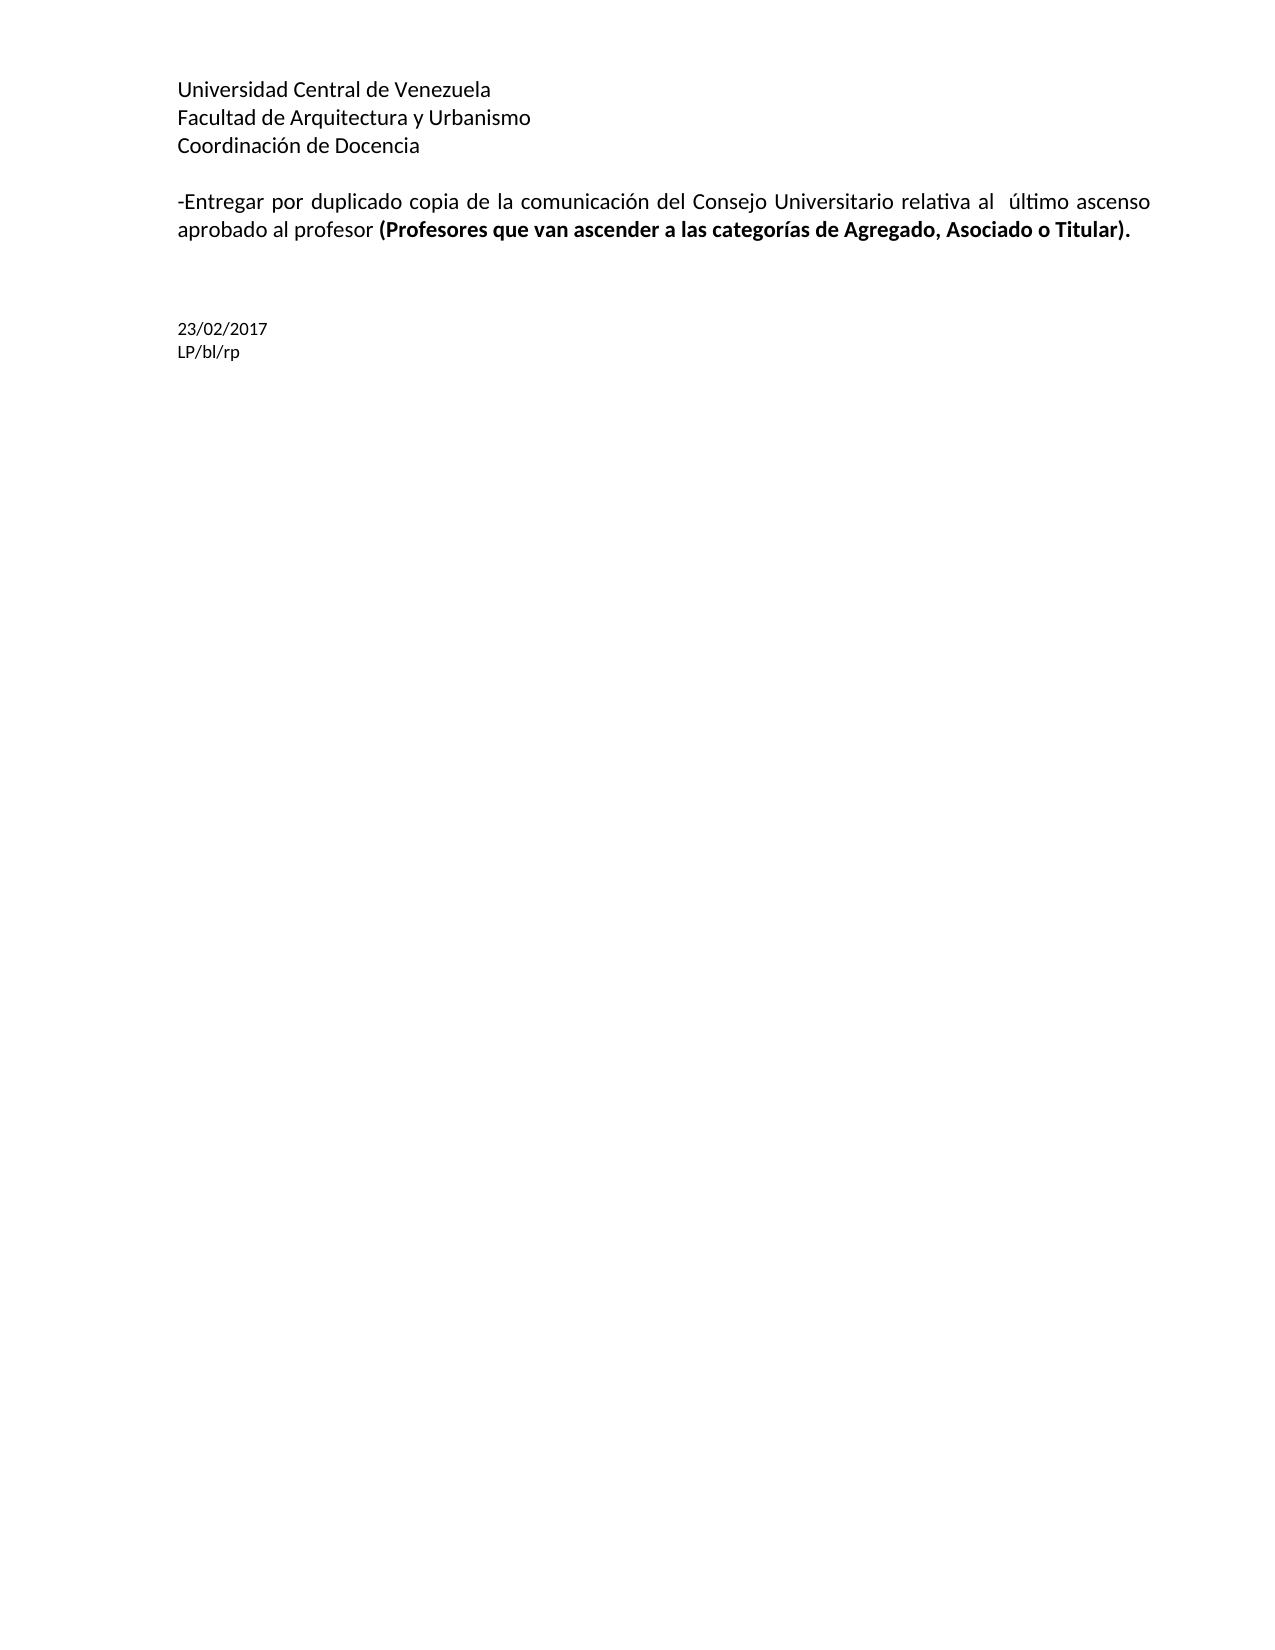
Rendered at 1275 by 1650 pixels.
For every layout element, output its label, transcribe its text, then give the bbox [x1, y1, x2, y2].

text 23/02/2017 [177, 317, 1152, 340]
text -Entregar por duplicado copia de la comunicación del Consejo Universitario relativa al último ascenso aprobado al profesor (Profesores que van ascender a las categorías de Agregado, Asociado o Titular). [177, 187, 1152, 243]
text LP/bl/rp [177, 340, 1152, 363]
